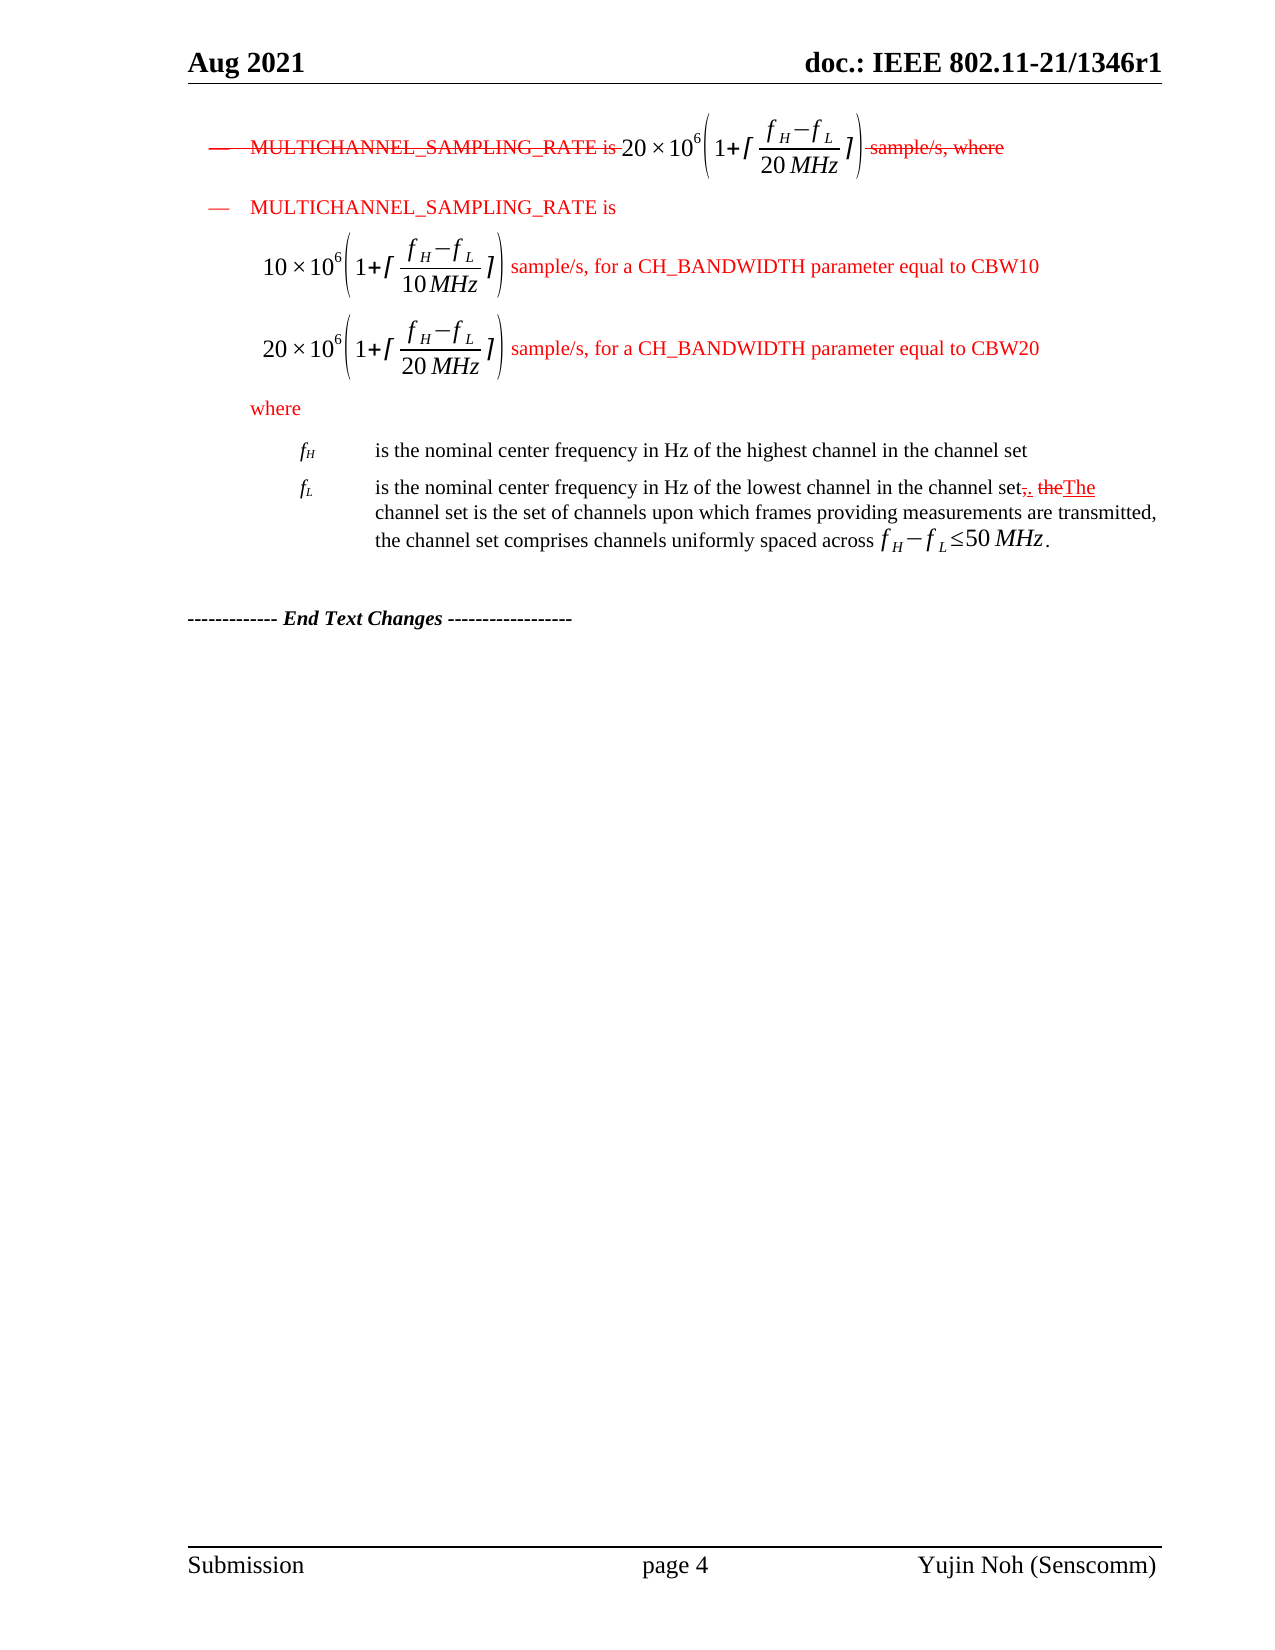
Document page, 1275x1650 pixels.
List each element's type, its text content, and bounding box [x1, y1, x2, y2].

list MULTICHANNEL_SAMPLING_RATE is [208, 194, 1162, 219]
text ------------- End Text Changes ------------------ [187, 606, 1162, 630]
text sample/s, for a CH_BANDWIDTH parameter equal to CBW20 [262, 313, 1162, 382]
text where [250, 395, 1162, 420]
text fH is the nominal center frequency in Hz of the highest channel in the channel set [300, 437, 1162, 462]
text sample/s, for a CH_BANDWIDTH parameter equal to CBW10 [262, 232, 1162, 301]
list MULTICHANNEL_SAMPLING_RATE is sample/s, where [208, 112, 1162, 182]
text fL is the nominal center frequency in Hz of the lowest channel in the channel set,. theThe channel set is the set of channels upon which frames providing measurements are transmitted, the channel set comprises channels uniformly spaced across . [300, 474, 1162, 556]
